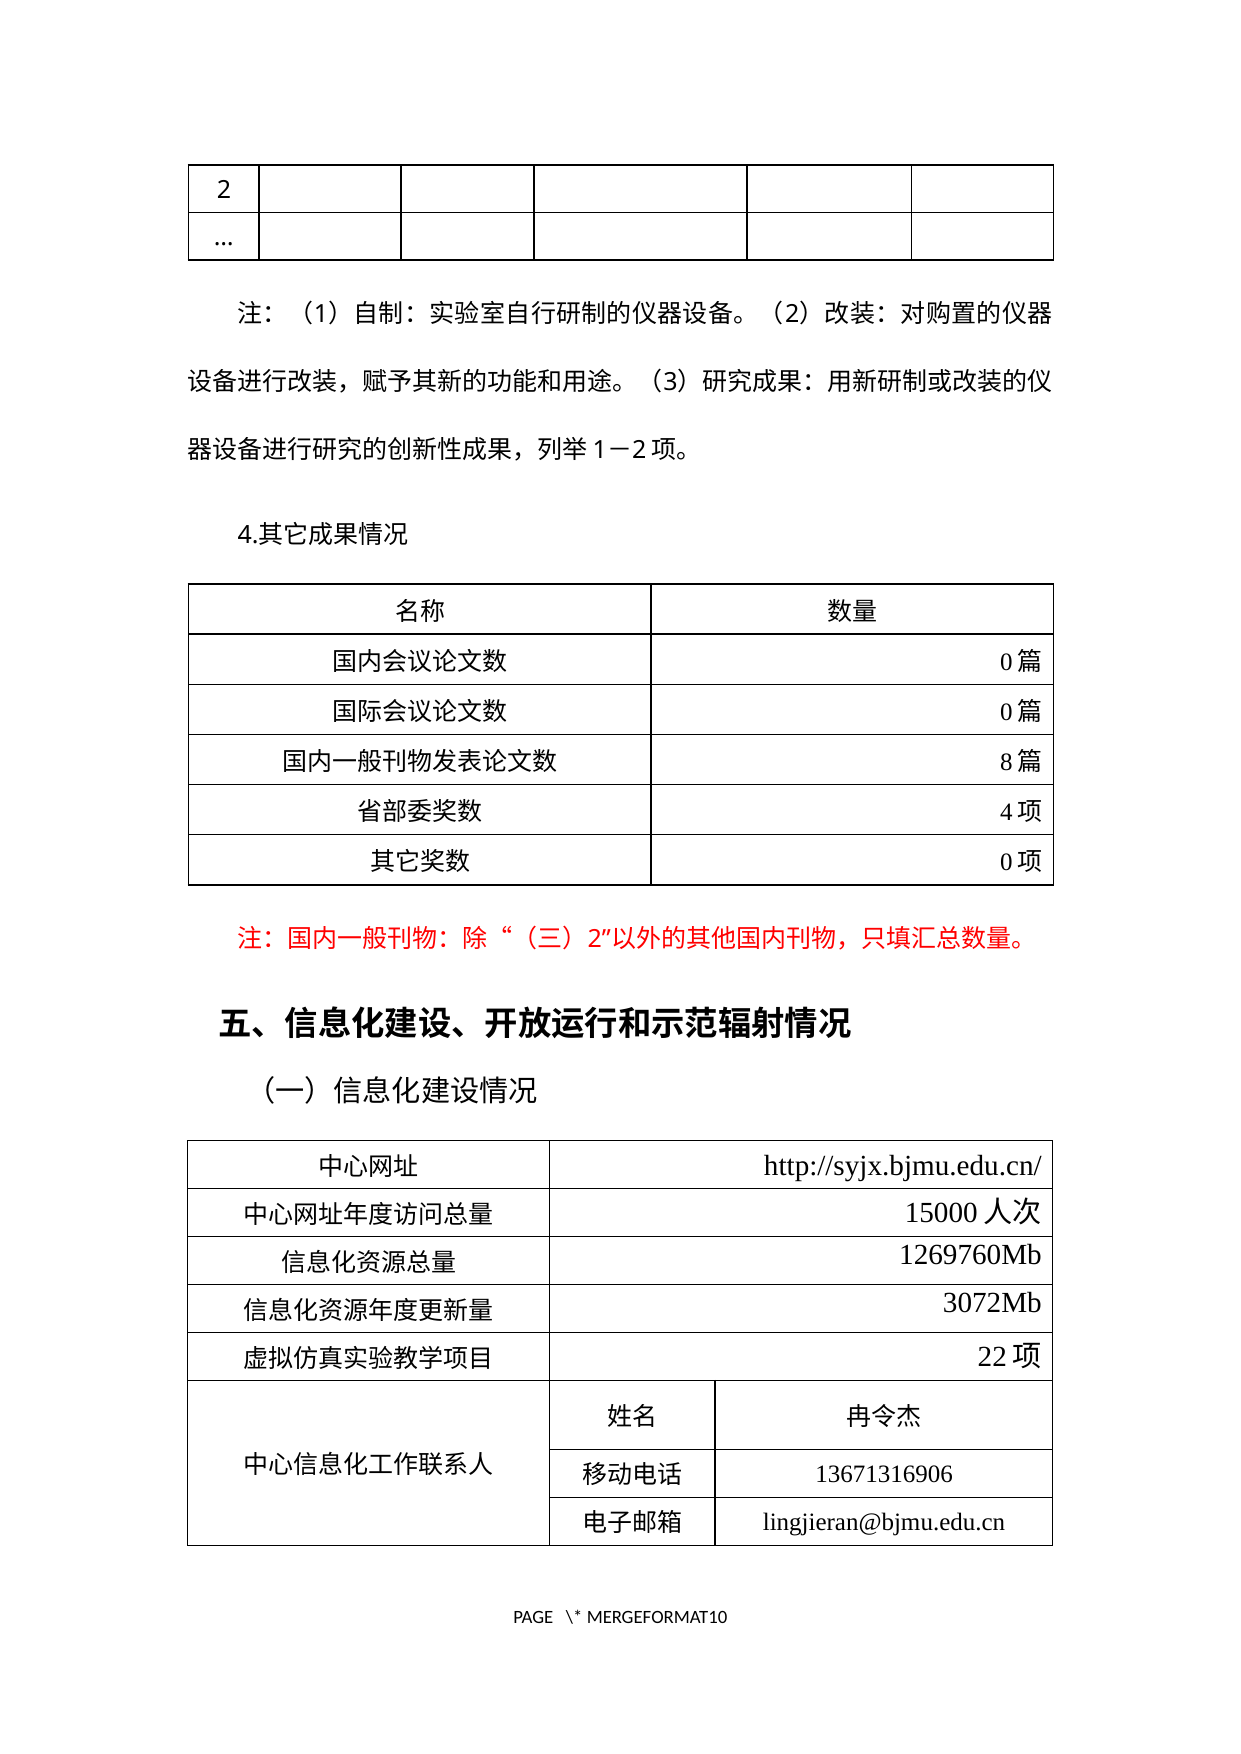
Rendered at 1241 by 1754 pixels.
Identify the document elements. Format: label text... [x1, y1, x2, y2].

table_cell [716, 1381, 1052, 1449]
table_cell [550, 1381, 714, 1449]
text 注：（1）自制：实验室自行研制的仪器设备。（2）改装：对购置的仪器设备进行改装，赋予其新的功能和用途。（3）研究成果：用新研制或改装的仪器设备进行研究的创新性成果，列举1－2项。 [187, 278, 1053, 481]
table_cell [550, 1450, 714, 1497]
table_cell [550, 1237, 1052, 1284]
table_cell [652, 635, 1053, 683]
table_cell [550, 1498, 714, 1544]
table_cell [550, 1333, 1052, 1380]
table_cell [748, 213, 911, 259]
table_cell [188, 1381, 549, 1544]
text 4.其它成果情况 [187, 498, 1053, 566]
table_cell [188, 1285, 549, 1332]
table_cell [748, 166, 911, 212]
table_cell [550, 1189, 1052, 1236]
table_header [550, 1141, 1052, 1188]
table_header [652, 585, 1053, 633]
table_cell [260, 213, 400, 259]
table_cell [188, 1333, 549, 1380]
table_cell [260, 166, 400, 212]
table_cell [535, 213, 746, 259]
text 五、信息化建设、开放运行和示范辐射情况 [187, 987, 1053, 1055]
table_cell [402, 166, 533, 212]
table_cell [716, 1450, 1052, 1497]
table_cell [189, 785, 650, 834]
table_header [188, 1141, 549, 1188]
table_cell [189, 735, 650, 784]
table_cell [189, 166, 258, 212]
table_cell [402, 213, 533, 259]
text （一）信息化建设情况 [187, 1055, 1053, 1123]
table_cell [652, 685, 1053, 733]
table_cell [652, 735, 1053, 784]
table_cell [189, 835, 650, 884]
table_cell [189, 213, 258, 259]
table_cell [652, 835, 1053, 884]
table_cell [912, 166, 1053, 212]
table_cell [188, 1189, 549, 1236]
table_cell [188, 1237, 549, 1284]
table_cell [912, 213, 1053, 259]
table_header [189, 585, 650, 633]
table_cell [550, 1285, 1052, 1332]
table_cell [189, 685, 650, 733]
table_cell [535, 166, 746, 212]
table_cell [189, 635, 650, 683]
text 注：国内一般刊物：除“（三）2”以外的其他国内刊物，只填汇总数量。 [187, 902, 1053, 970]
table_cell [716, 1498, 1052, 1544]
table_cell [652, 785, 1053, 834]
